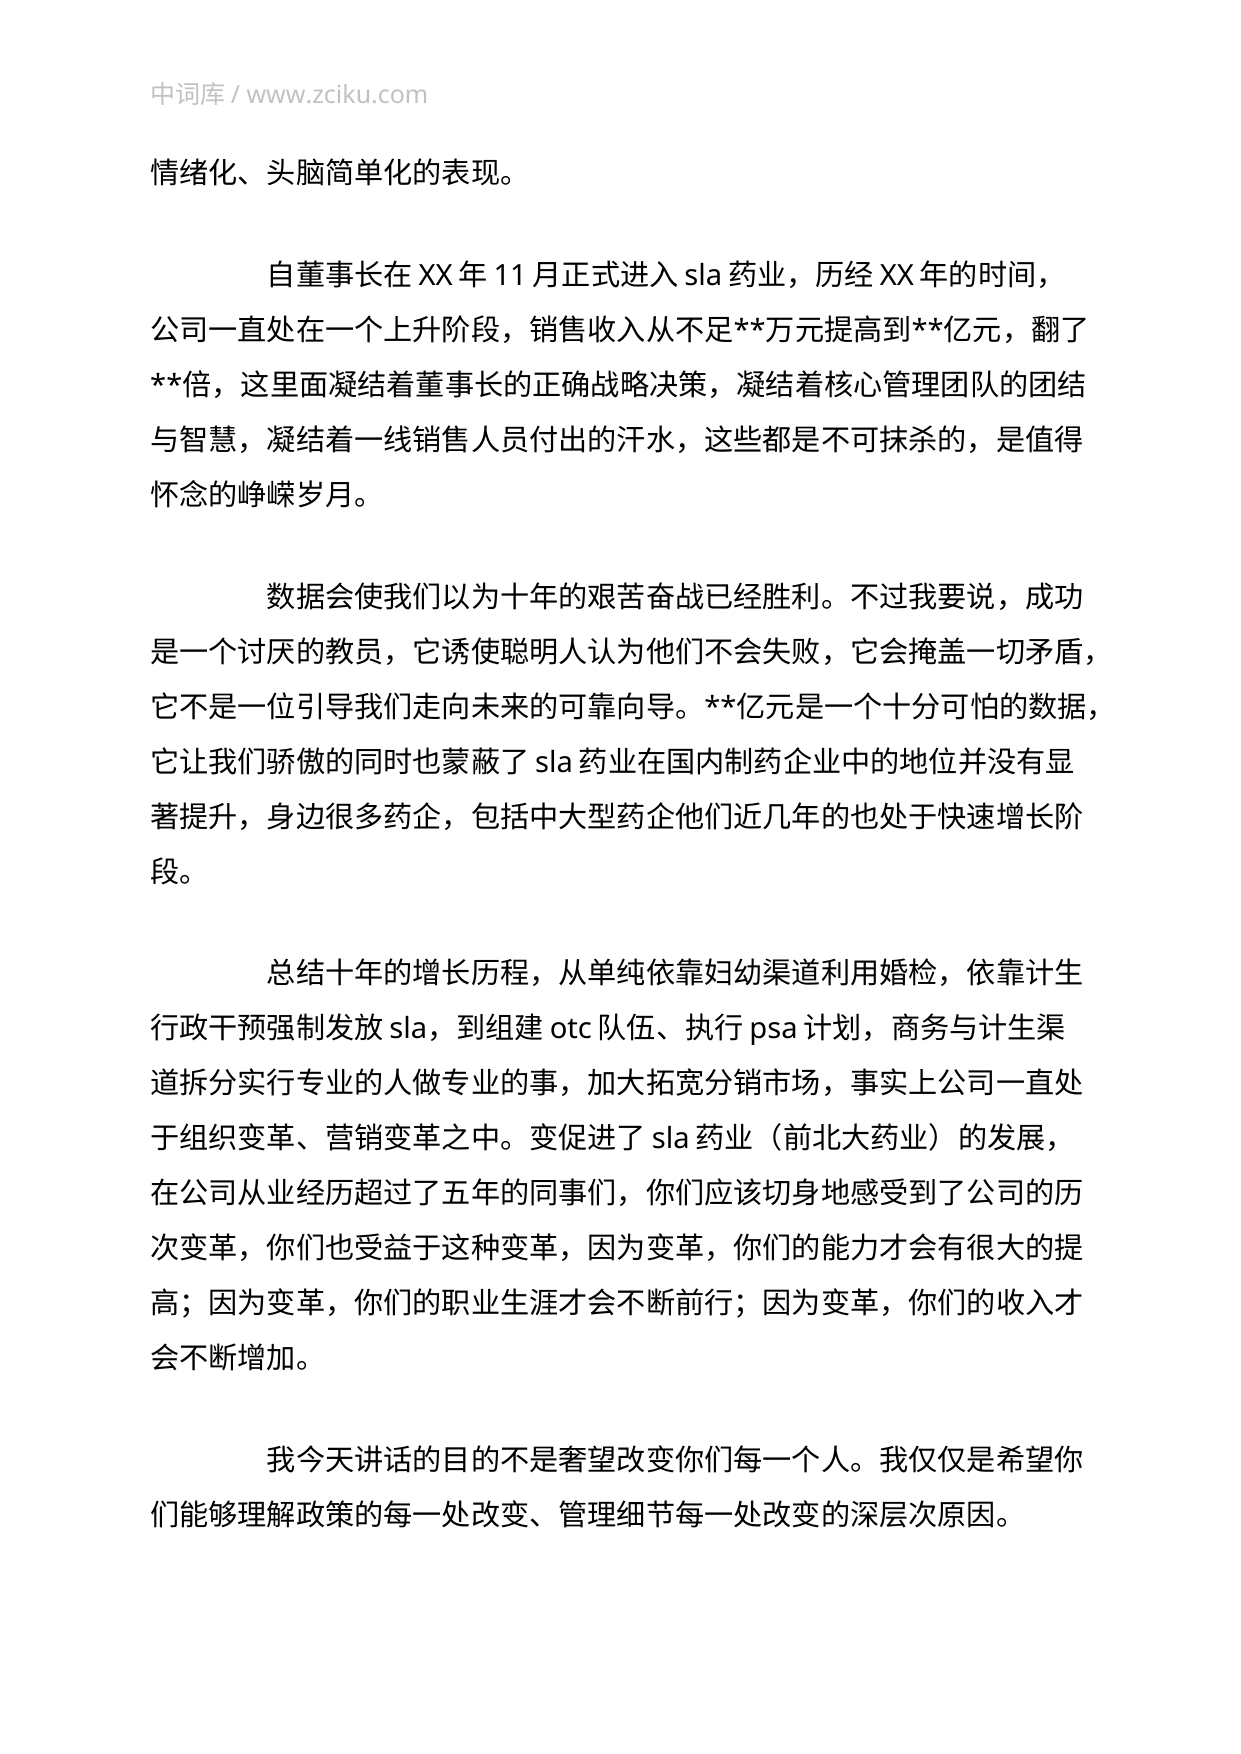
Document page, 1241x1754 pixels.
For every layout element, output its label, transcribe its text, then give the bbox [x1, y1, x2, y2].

text 我今天讲话的目的不是奢望改变你们每一个人。我仅仅是希望你们能够理解政策的每一处改变、管理细节每一处改变的深层次原因。 [150, 1436, 1090, 1533]
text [150, 150, 1090, 192]
text 数据会使我们以为十年的艰苦奋战已经胜利。不过我要说，成功是一个讨厌的教员，它诱使聪明人认为他们不会失败，它会掩盖一切矛盾，它不是一位引导我们走向未来的可靠向导。**亿元是一个十分可怕的数据，它让我们骄傲的同时也蒙蔽了sla药业在国内制药企业中的地位并没有显著提升，身边很多药企，包括中大型药企他们近几年的也处于快速增长阶段。 [150, 573, 1090, 890]
text 总结十年的增长历程，从单纯依靠妇幼渠道利用婚检，依靠计生行政干预强制发放sla，到组建otc队伍、执行psa计划，商务与计生渠道拆分实行专业的人做专业的事，加大拓宽分销市场，事实上公司一直处于组织变革、营销变革之中。变促进了sla药业（前北大药业）的发展，在公司从业经历超过了五年的同事们，你们应该切身地感受到了公司的历次变革，你们也受益于这种变革，因为变革，你们的能力才会有很大的提高；因为变革，你们的职业生涯才会不断前行；因为变革，你们的收入才会不断增加。 [150, 950, 1090, 1377]
text 自董事长在XX年11月正式进入sla药业，历经XX年的时间，公司一直处在一个上升阶段，销售收入从不足**万元提高到**亿元，翻了**倍，这里面凝结着董事长的正确战略决策，凝结着核心管理团队的团结与智慧，凝结着一线销售人员付出的汗水，这些都是不可抹杀的，是值得怀念的峥嵘岁月。 [150, 252, 1090, 514]
